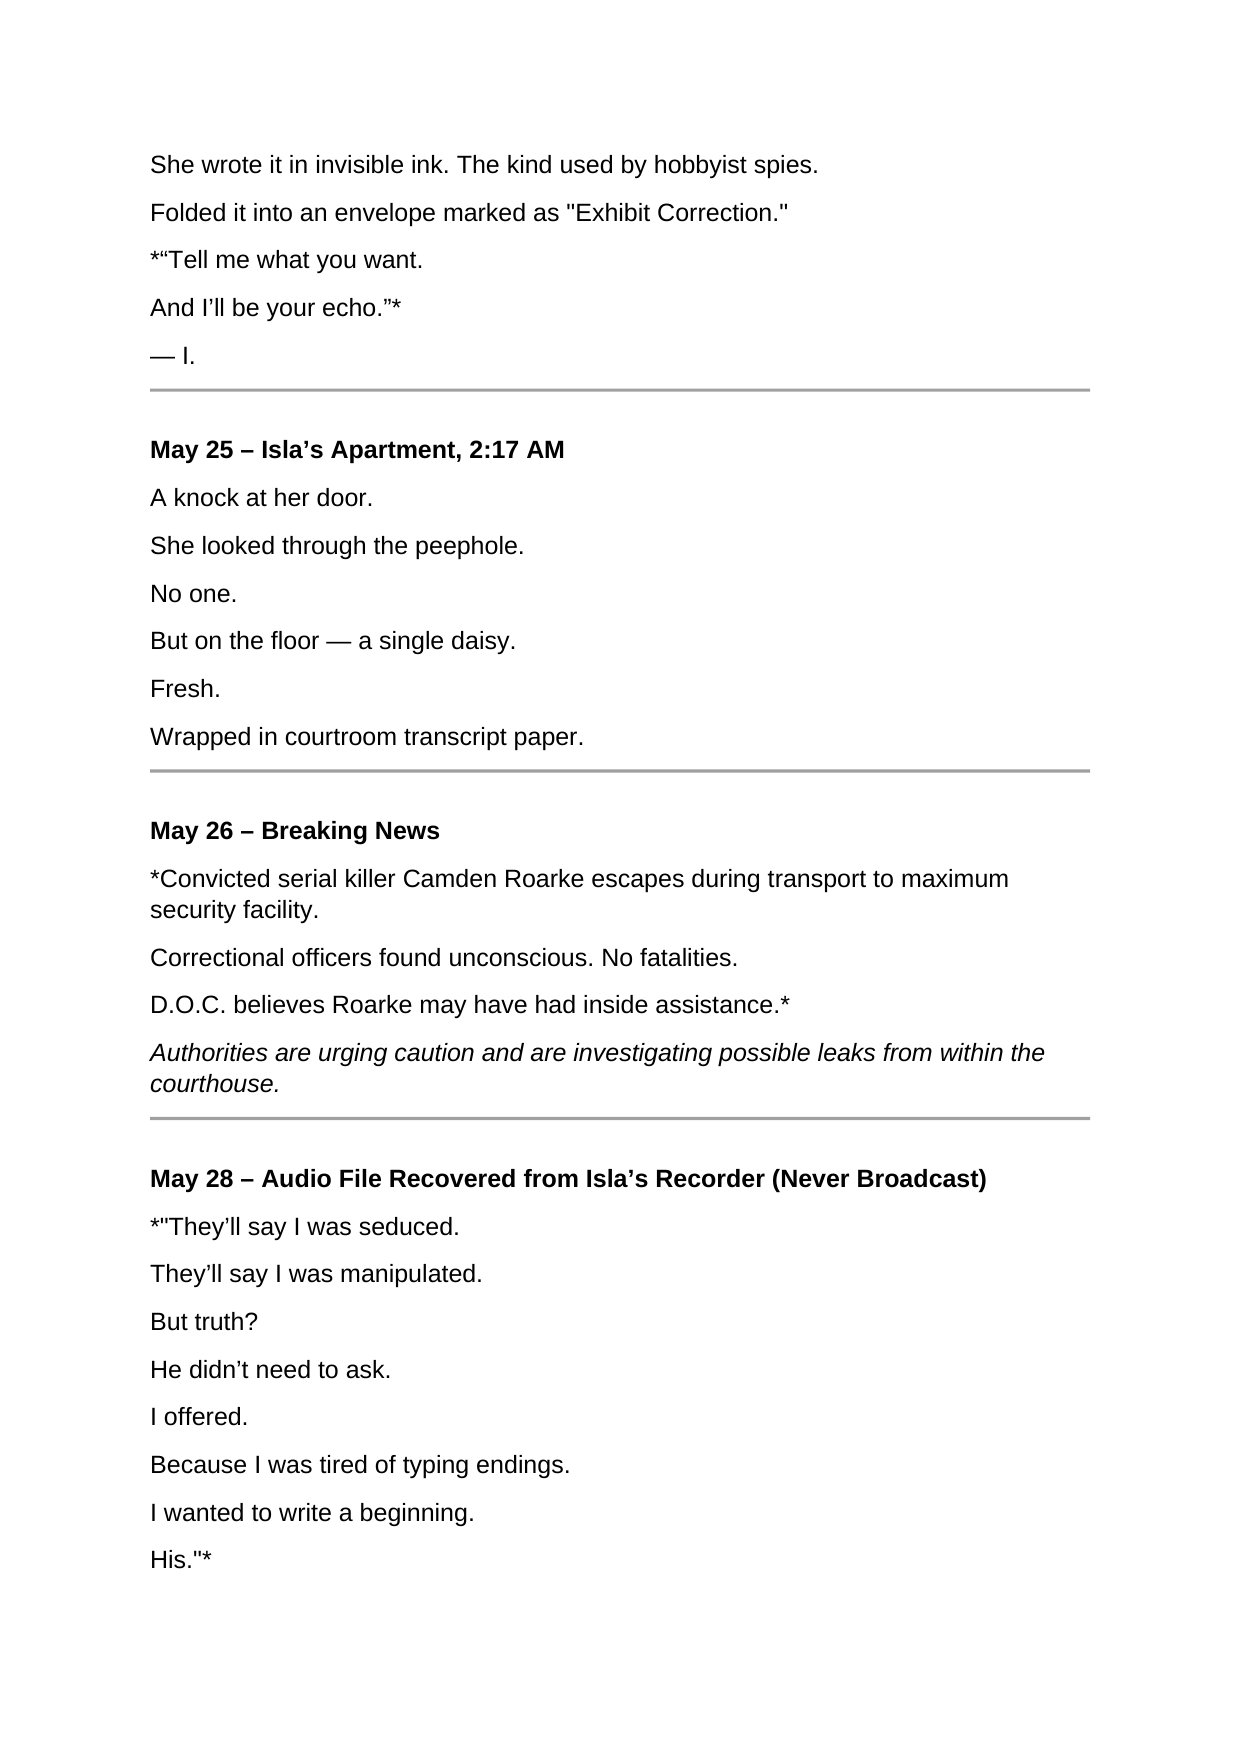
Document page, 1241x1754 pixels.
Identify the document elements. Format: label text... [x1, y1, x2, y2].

text A knock at her door. [150, 483, 1090, 512]
text May 25 – Isla’s Apartment, 2:17 AM [150, 435, 1090, 464]
text He didn’t need to ask. [150, 1354, 1090, 1383]
text — I. [150, 341, 1090, 369]
text And I’ll be your echo.”* [150, 293, 1090, 322]
text But truth? [150, 1307, 1090, 1336]
text She wrote it in invisible ink. The kind used by hobbyist spies. [150, 150, 1090, 179]
text Wrapped in courtroom transcript paper. [150, 722, 1090, 750]
text Correctional officers found unconscious. No fatalities. [150, 943, 1090, 971]
text She looked through the peephole. [150, 531, 1090, 559]
text May 26 – Breaking News [150, 816, 1090, 845]
text No one. [150, 578, 1090, 607]
text D.O.C. believes Roarke may have had inside assistance.* [150, 990, 1090, 1019]
text Authorities are urging caution and are investigating possible leaks from within the courthouse. [150, 1038, 1090, 1098]
text But on the floor — a single daisy. [150, 626, 1090, 655]
text I offered. [150, 1402, 1090, 1431]
text I wanted to write a beginning. [150, 1498, 1090, 1526]
text *“Tell me what you want. [150, 245, 1090, 274]
text They’ll say I was manipulated. [150, 1259, 1090, 1288]
text Because I was tired of typing endings. [150, 1450, 1090, 1479]
text May 28 – Audio File Recovered from Isla’s Recorder (Never Broadcast) [150, 1164, 1090, 1192]
text His."* [150, 1545, 1090, 1574]
text Folded it into an envelope marked as "Exhibit Correction." [150, 198, 1090, 226]
text Fresh. [150, 674, 1090, 703]
text *Convicted serial killer Camden Roarke escapes during transport to maximum security facility. [150, 864, 1090, 924]
text *"They’ll say I was seduced. [150, 1211, 1090, 1240]
